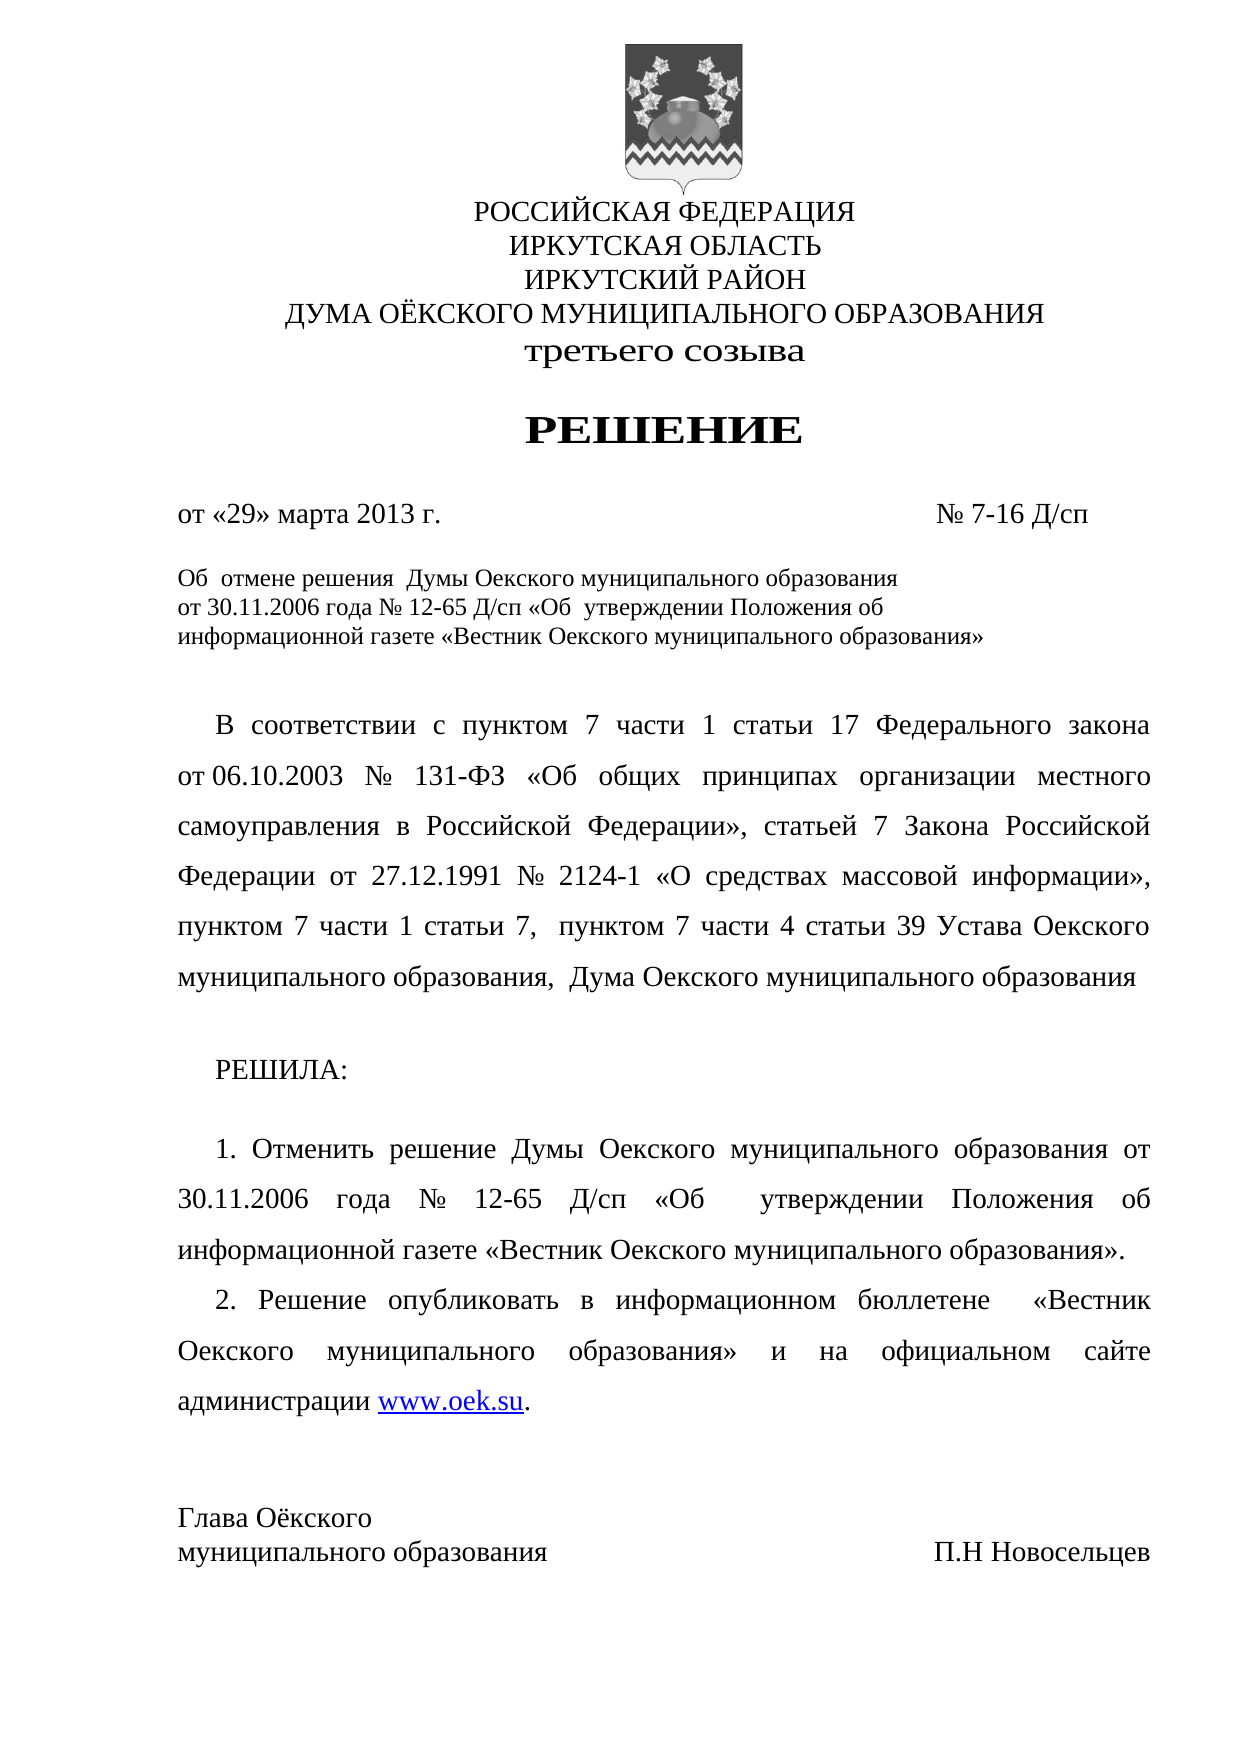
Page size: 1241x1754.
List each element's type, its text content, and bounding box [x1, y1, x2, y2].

text Об отмене решения Думы Оекского муниципального образования [177, 563, 1152, 592]
text информационной газете «Вестник Оекского муниципального образования» [177, 621, 1152, 650]
text ИРКУТСКИЙ РАЙОН [179, 262, 1152, 296]
text от 30.11.2006 года № 12-65 Д/сп «Об утверждении Положения об [177, 592, 1152, 621]
text третьего созыва [179, 330, 1152, 368]
text муниципального образования П.Н Новосельцев [177, 1534, 1152, 1567]
text от «29» марта 2013 г. № 7-16 Д/сп [177, 496, 1152, 530]
text РЕШИЛА: [177, 1052, 1152, 1086]
picture [623, 44, 744, 195]
text 1. Отменить решение Думы Оекского муниципального образования от 30.11.2006 года № 12-65 Д/сп «Об утверждении Положения об информационной газете «Вестник Оекского муниципального образования». [177, 1131, 1152, 1266]
text Глава Оёкского [177, 1500, 1152, 1534]
text РОССИЙСКАЯ ФЕДЕРАЦИЯ [177, 194, 1152, 228]
text РЕШЕНИЕ [177, 406, 1152, 452]
text 2. Решение опубликовать в информационном бюллетене «Вестник Оекского муниципального образования» и на официальном сайте администрации www.oek.su. [177, 1282, 1152, 1416]
text ИРКУТСКАЯ ОБЛАСТЬ [179, 228, 1152, 262]
text В соответствии с пунктом 7 части 1 статьи 17 Федерального закона от 06.10.2003 № 131-ФЗ «Об общих принципах организации местного самоуправления в Российской Федерации», статьей 7 Закона Российской Федерации от 27.12.1991 № 2124-1 «О средствах массовой информации», пунктом 7 части 1 статьи 7, пунктом 7 части 4 статьи 39 Устава Оекского муниципального образования, Дума Оекского муниципального образования [177, 707, 1152, 992]
text ДУМА ОЁКСКОГО МУНИЦИПАЛЬНОГО ОБРАЗОВАНИЯ [178, 296, 1152, 330]
